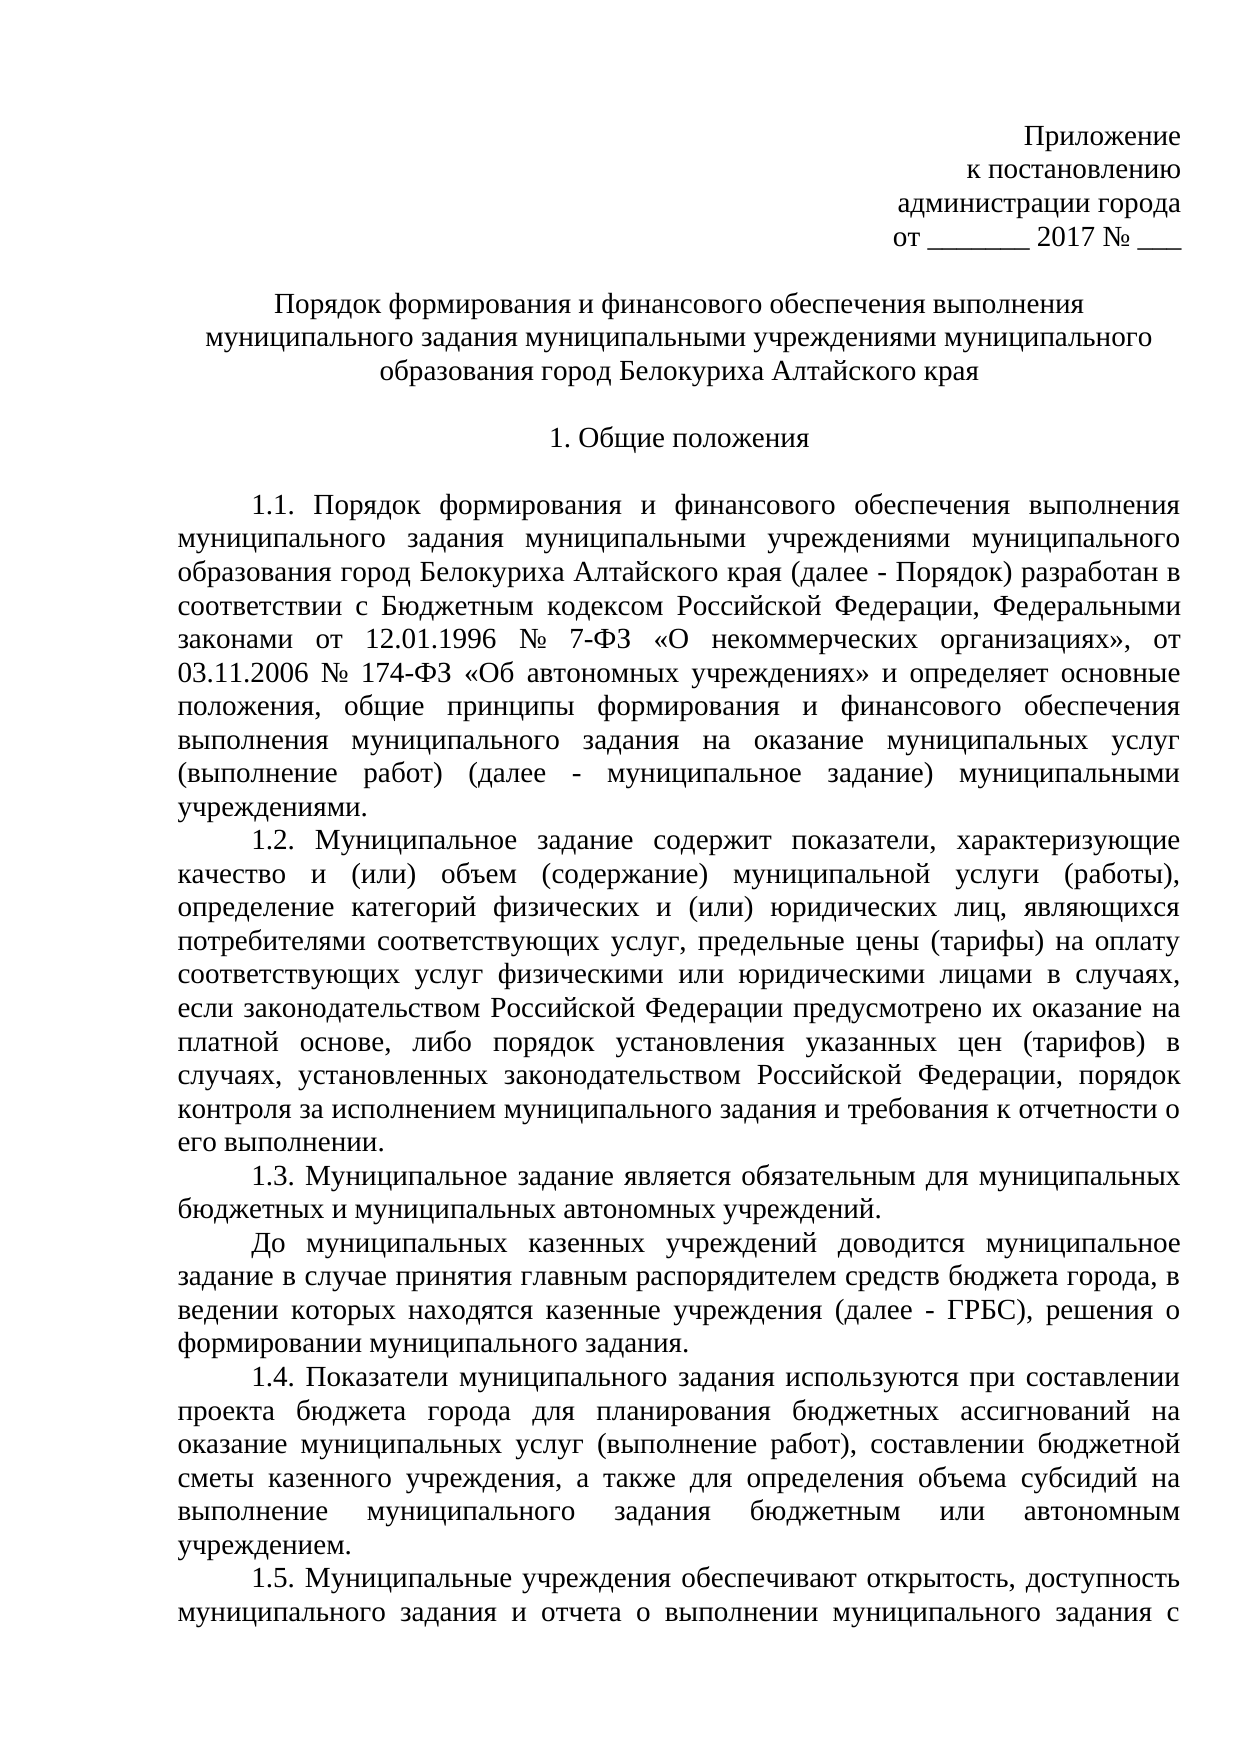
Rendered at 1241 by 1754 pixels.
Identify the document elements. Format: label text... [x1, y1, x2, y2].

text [177, 1560, 1181, 1627]
title Порядок формирования и финансового обеспечения выполнения муниципального задания муниципальными учреждениями муниципального образования город Белокуриха Алтайского края [177, 286, 1181, 386]
text 1.3. Муниципальное задание является обязательным для муниципальных бюджетных и муниципальных автономных учреждений. [177, 1158, 1181, 1225]
text от _______ 2017 № ___ [177, 219, 1181, 252]
text До муниципальных казенных учреждений доводится муниципальное задание в случае принятия главным распорядителем средств бюджета города, в ведении которых находятся казенные учреждения (далее - ГРБС), решения о формировании муниципального задания. [177, 1225, 1181, 1359]
text Приложение [177, 118, 1181, 152]
text администрации города [177, 185, 1181, 219]
text 1.1. Порядок формирования и финансового обеспечения выполнения муниципального задания муниципальными учреждениями муниципального образования город Белокуриха Алтайского края (далее - Порядок) разработан в соответствии с Бюджетным кодексом Российской Федерации, Федеральными законами от 12.01.1996 № 7-ФЗ «О некоммерческих организациях», от 03.11.2006 № 174-ФЗ «Об автономных учреждениях» и определяет основные положения, общие принципы формирования и финансового обеспечения выполнения муниципального задания на оказание муниципальных услуг (выполнение работ) (далее - муниципальное задание) муниципальными учреждениями. [177, 487, 1181, 822]
text 1.2. Муниципальное задание содержит показатели, характеризующие качество и (или) объем (содержание) муниципальной услуги (работы), определение категорий физических и (или) юридических лиц, являющихся потребителями соответствующих услуг, предельные цены (тарифы) на оплату соответствующих услуг физическими или юридическими лицами в случаях, если законодательством Российской Федерации предусмотрено их оказание на платной основе, либо порядок установления указанных цен (тарифов) в случаях, установленных законодательством Российской Федерации, порядок контроля за исполнением муниципального задания и требования к отчетности о его выполнении. [177, 822, 1181, 1158]
text к постановлению [177, 152, 1181, 185]
text 1.4. Показатели муниципального задания используются при составлении проекта бюджета города для планирования бюджетных ассигнований на оказание муниципальных услуг (выполнение работ), составлении бюджетной сметы казенного учреждения, а также для определения объема субсидий на выполнение муниципального задания бюджетным или автономным учреждением. [177, 1359, 1181, 1560]
text 1. Общие положения [177, 420, 1181, 453]
